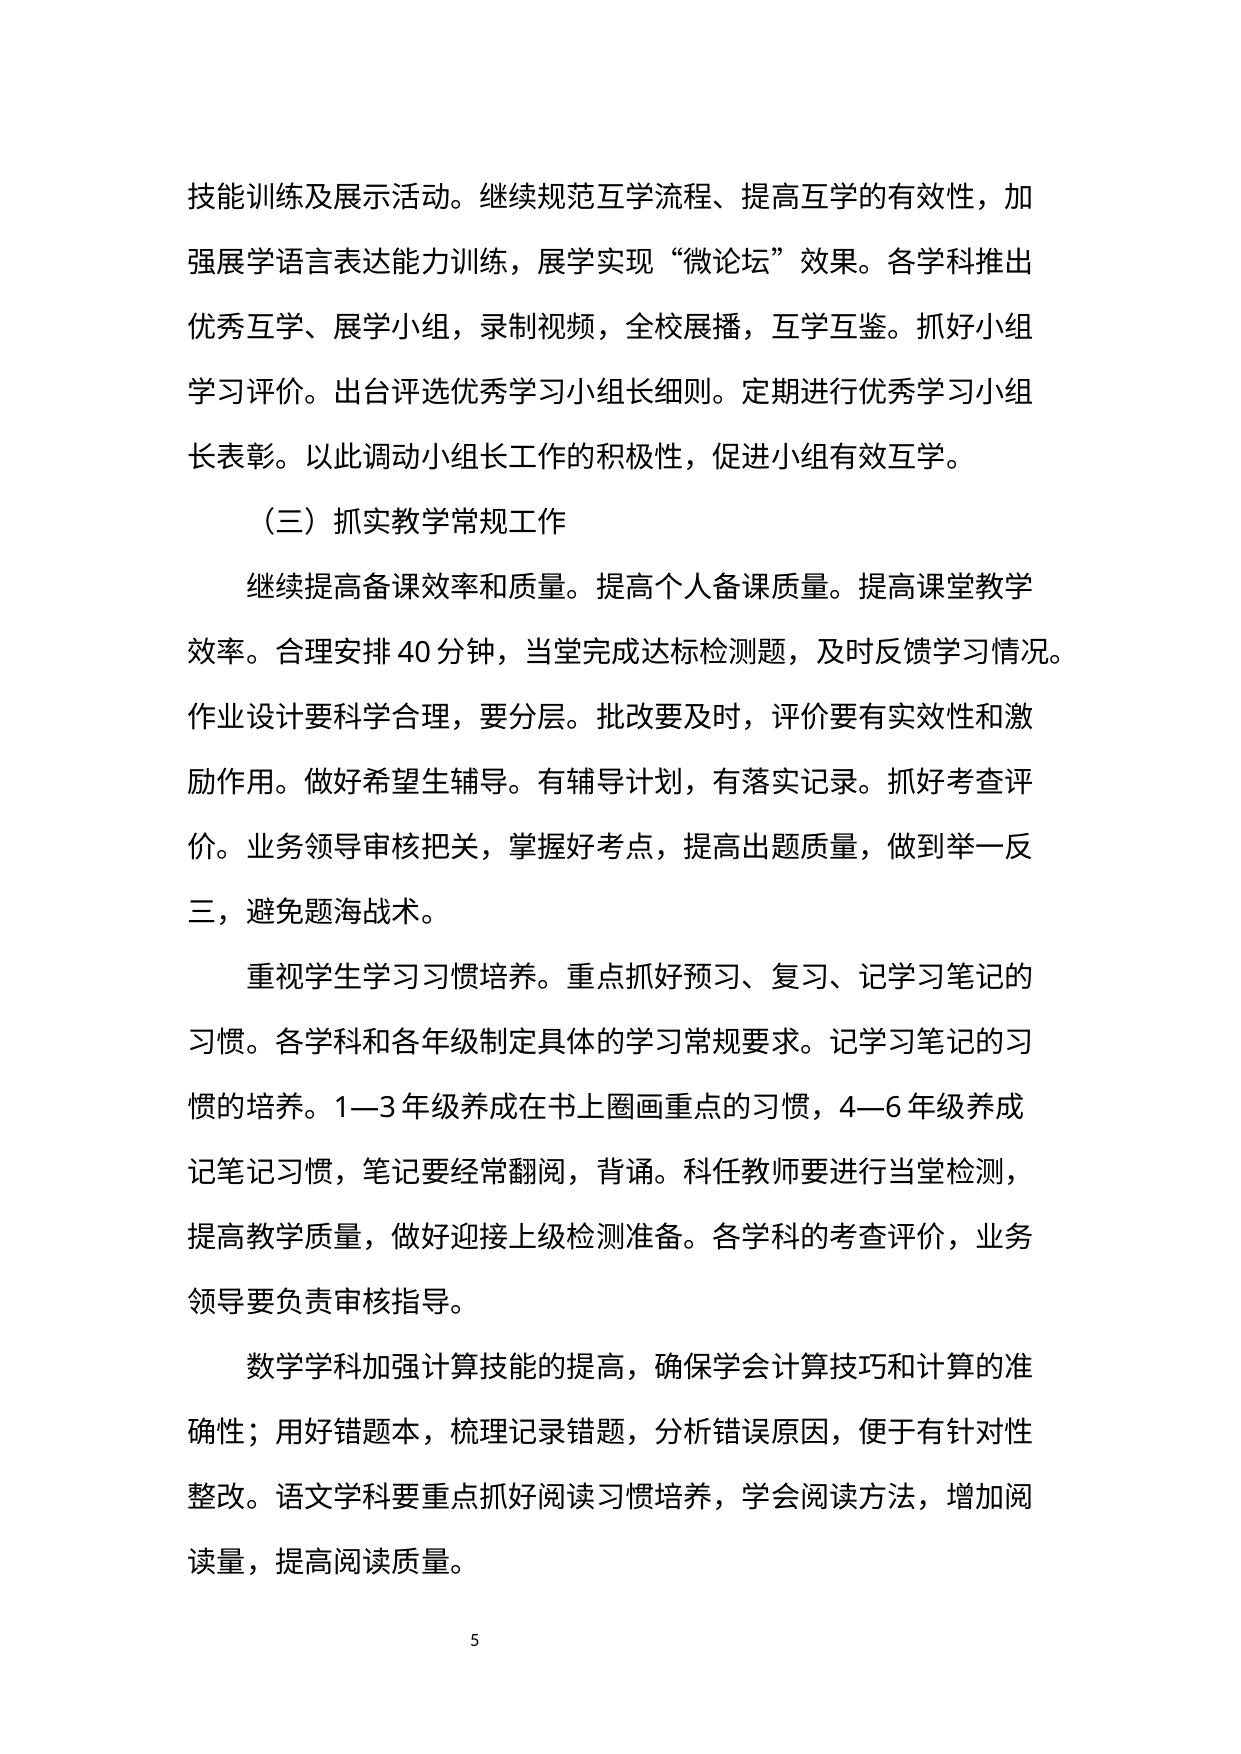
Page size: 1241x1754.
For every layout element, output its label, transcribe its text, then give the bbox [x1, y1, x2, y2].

list 数学学科加强计算技能的提高，确保学会计算技巧和计算的准确性；用好错题本，梳理记录错题，分析错误原因，便于有针对性整改。语文学科要重点抓好阅读习惯培养，学会阅读方法，增加阅读量，提高阅读质量。 [187, 1332, 1053, 1592]
list （三）抓实教学常规工作 [187, 487, 1053, 552]
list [187, 162, 1053, 487]
list 作业设计要科学合理，要分层。批改要及时，评价要有实效性和激励作用。做好希望生辅导。有辅导计划，有落实记录。抓好考查评价。业务领导审核把关，掌握好考点，提高出题质量，做到举一反三，避免题海战术。 [187, 682, 1053, 942]
list 继续提高备课效率和质量。提高个人备课质量。提高课堂教学效率。合理安排40分钟，当堂完成达标检测题，及时反馈学习情况。 [187, 552, 1053, 682]
list 重视学生学习习惯培养。重点抓好预习、复习、记学习笔记的习惯。各学科和各年级制定具体的学习常规要求。记学习笔记的习惯的培养。1—3年级养成在书上圈画重点的习惯，4—6年级养成记笔记习惯，笔记要经常翻阅，背诵。科任教师要进行当堂检测，提高教学质量，做好迎接上级检测准备。各学科的考查评价，业务领导要负责审核指导。 [187, 942, 1053, 1332]
